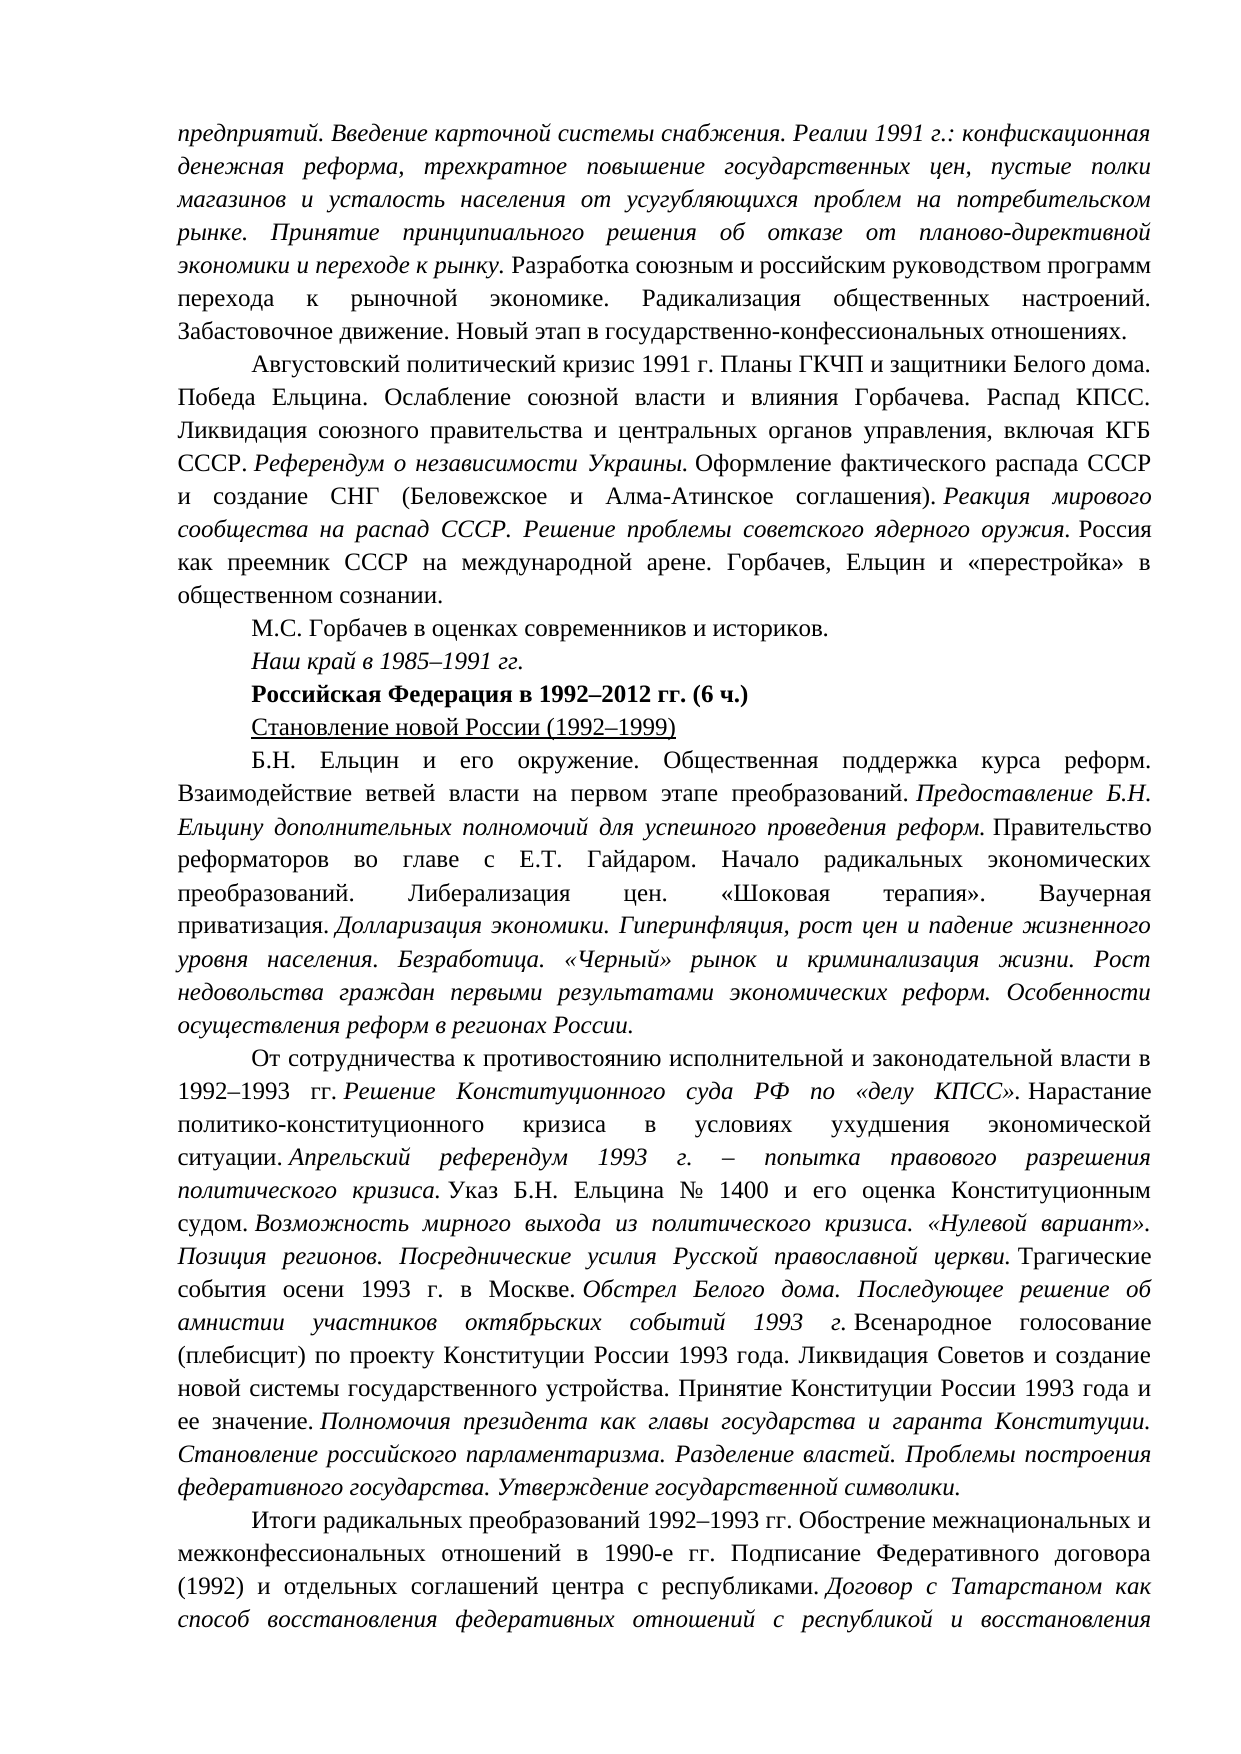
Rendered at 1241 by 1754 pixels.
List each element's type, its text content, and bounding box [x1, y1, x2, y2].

text Наш край в 1985–1991 гг. [177, 646, 1152, 675]
text М.С. Горбачев в оценках современников и историков. [177, 613, 1152, 642]
text Становление новой России (1992–1999) [177, 712, 1152, 741]
text От сотрудничества к противостоянию исполнительной и законодательной власти в 1992–1993 гг. Решение Конституционного суда РФ по «делу КПСС». Нарастание политико-конституционного кризиса в условиях ухудшения экономической ситуации. Апрельский референдум 1993 г. – попытка правового разрешения политического кризиса. Указ Б.Н. Ельцина № 1400 и его оценка Конституционным судом. Возможность мирного выхода из политического кризиса. «Нулевой вариант». Позиция регионов. Посреднические усилия Русской православной церкви. Трагические события осени 1993 г. в Москве. Обстрел Белого дома. Последующее решение об амнистии участников октябрьских событий 1993 г. Всенародное голосование (плебисцит) по проекту Конституции России 1993 года. Ликвидация Советов и создание новой системы государственного устройства. Принятие Конституции России 1993 года и ее значение. Полномочия президента как главы государства и гаранта Конституции. Становление российского парламентаризма. Разделение властей. Проблемы построения федеративного государства. Утверждение государственной символики. [177, 1043, 1152, 1501]
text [177, 1505, 1152, 1633]
text Б.Н. Ельцин и его окружение. Общественная поддержка курса реформ. Взаимодействие ветвей власти на первом этапе преобразований. Предоставление Б.Н. Ельцину дополнительных полномочий для успешного проведения реформ. Правительство реформаторов во главе с Е.Т. Гайдаром. Начало радикальных экономических преобразований. Либерализация цен. «Шоковая терапия». Ваучерная приватизация. Долларизация экономики. Гиперинфляция, рост цен и падение жизненного уровня населения. Безработица. «Черный» рынок и криминализация жизни. Рост недовольства граждан первыми результатами экономических реформ. Особенности осуществления реформ в регионах России. [177, 746, 1152, 1038]
text Августовский политический кризис 1991 г. Планы ГКЧП и защитники Белого дома. Победа Ельцина. Ослабление союзной власти и влияния Горбачева. Распад КПСС. Ликвидация союзного правительства и центральных органов управления, включая КГБ СССР. Референдум о независимости Украины. Оформление фактического распада СССР и создание СНГ (Беловежское и Алма-Атинское соглашения). Реакция мирового сообщества на распад СССР. Решение проблемы советского ядерного оружия. Россия как преемник СССР на международной арене. Горбачев, Ельцин и «перестройка» в общественном сознании. [177, 349, 1152, 609]
text Российская Федерация в 1992–2012 гг. (6 ч.) [177, 679, 1152, 708]
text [177, 118, 1152, 345]
